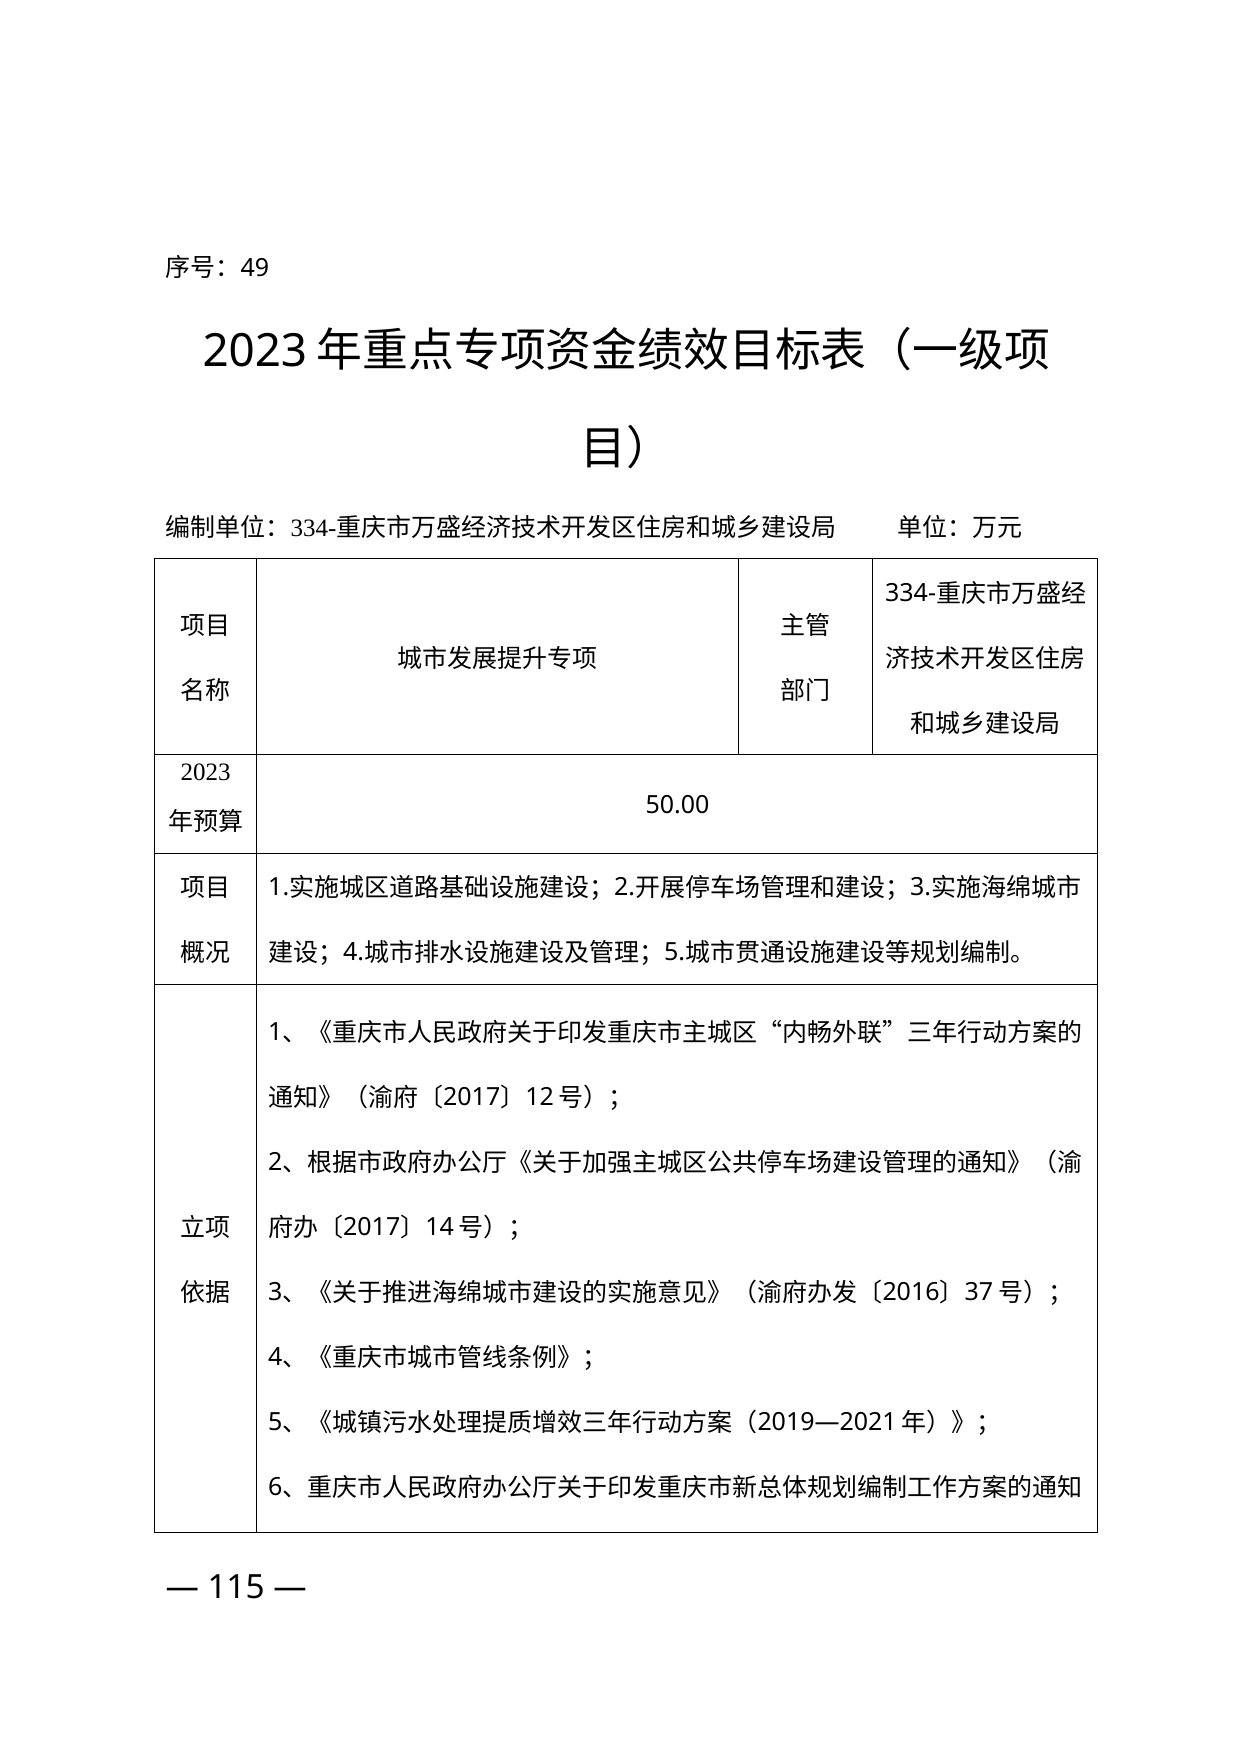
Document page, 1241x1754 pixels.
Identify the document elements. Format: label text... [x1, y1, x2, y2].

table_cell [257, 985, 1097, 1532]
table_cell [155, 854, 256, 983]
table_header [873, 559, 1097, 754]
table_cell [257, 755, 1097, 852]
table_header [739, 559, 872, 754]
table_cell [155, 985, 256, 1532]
text 2023年重点专项资金绩效目标表（一级项目） [165, 298, 1087, 493]
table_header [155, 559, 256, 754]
text 序号：49 [165, 233, 1087, 298]
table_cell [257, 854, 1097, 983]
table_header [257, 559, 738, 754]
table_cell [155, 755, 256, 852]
text 编制单位：334-重庆市万盛经济技术开发区住房和城乡建设局 单位：万元 [165, 493, 1087, 558]
